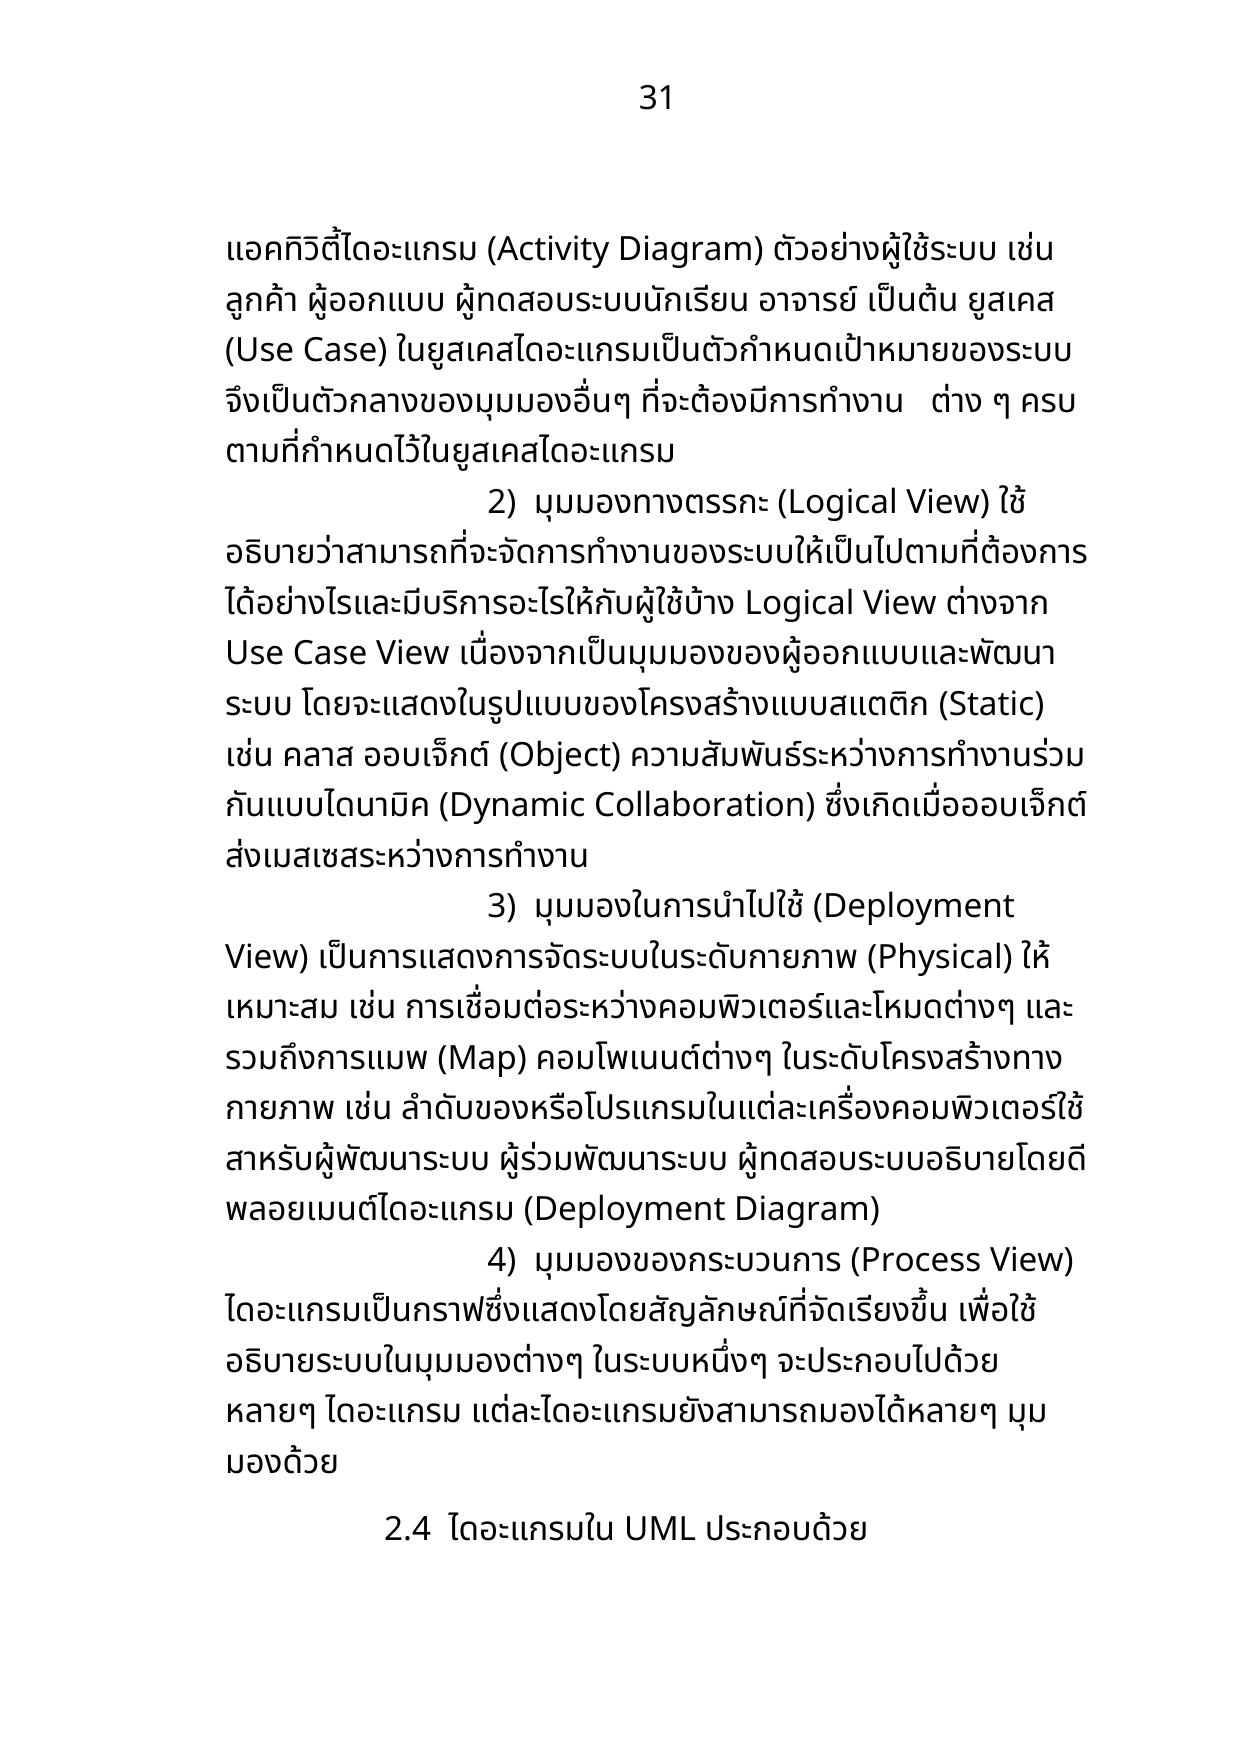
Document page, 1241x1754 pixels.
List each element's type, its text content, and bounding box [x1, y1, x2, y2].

text 3) มุมมองในการนำไปใช้ (Deployment View) เป็นการแสดงการจัดระบบในระดับกายภาพ (Physical) ให้เหมาะสม เช่น การเชื่อมต่อระหว่างคอมพิวเตอร์และโหมดต่างๆ และรวมถึงการแมพ (Map) คอมโพเนนต์ต่างๆ ในระดับโครงสร้างทางกายภาพ เช่น ลำดับของหรือโปรแกรมในแต่ละเครื่องคอมพิวเตอร์ใช้สาหรับผู้พัฒนาระบบ ผู้ร่วมพัฒนาระบบ ผู้ทดสอบระบบอธิบายโดยดีพลอยเมนต์ไดอะแกรม (Deployment Diagram) [225, 882, 1090, 1236]
text 2.4 ไดอะแกรมใน UML ประกอบด้วย [225, 1505, 1090, 1556]
text 4) มุมมองของกระบวนการ (Process View) ไดอะแกรมเป็นกราฟซึ่งแสดงโดยสัญลักษณ์ที่จัดเรียงขึ้น เพื่อใช้อธิบายระบบในมุมมองต่างๆ ในระบบหนึ่งๆ จะประกอบไปด้วยหลายๆ ไดอะแกรม แต่ละไดอะแกรมยังสามารถมองได้หลายๆ มุมมองด้วย [225, 1236, 1090, 1488]
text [225, 225, 1090, 477]
text 2) มุมมองทางตรรกะ (Logical View) ใช้อธิบายว่าสามารถที่จะจัดการทำงานของระบบให้เป็นไปตามที่ต้องการได้อย่างไรและมีบริการอะไรให้กับผู้ใช้บ้าง Logical View ต่างจาก Use Case View เนื่องจากเป็นมุมมองของผู้ออกแบบและพัฒนาระบบ โดยจะแสดงในรูปแบบของโครงสร้างแบบสแตติก (Static) เช่น คลาส ออบเจ็กต์ (Object) ความสัมพันธ์ระหว่างการทำงานร่วมกันแบบไดนามิค (Dynamic Collaboration) ซึ่งเกิดเมื่อออบเจ็กต์ส่งเมสเซสระหว่างการทำงาน [225, 477, 1090, 882]
